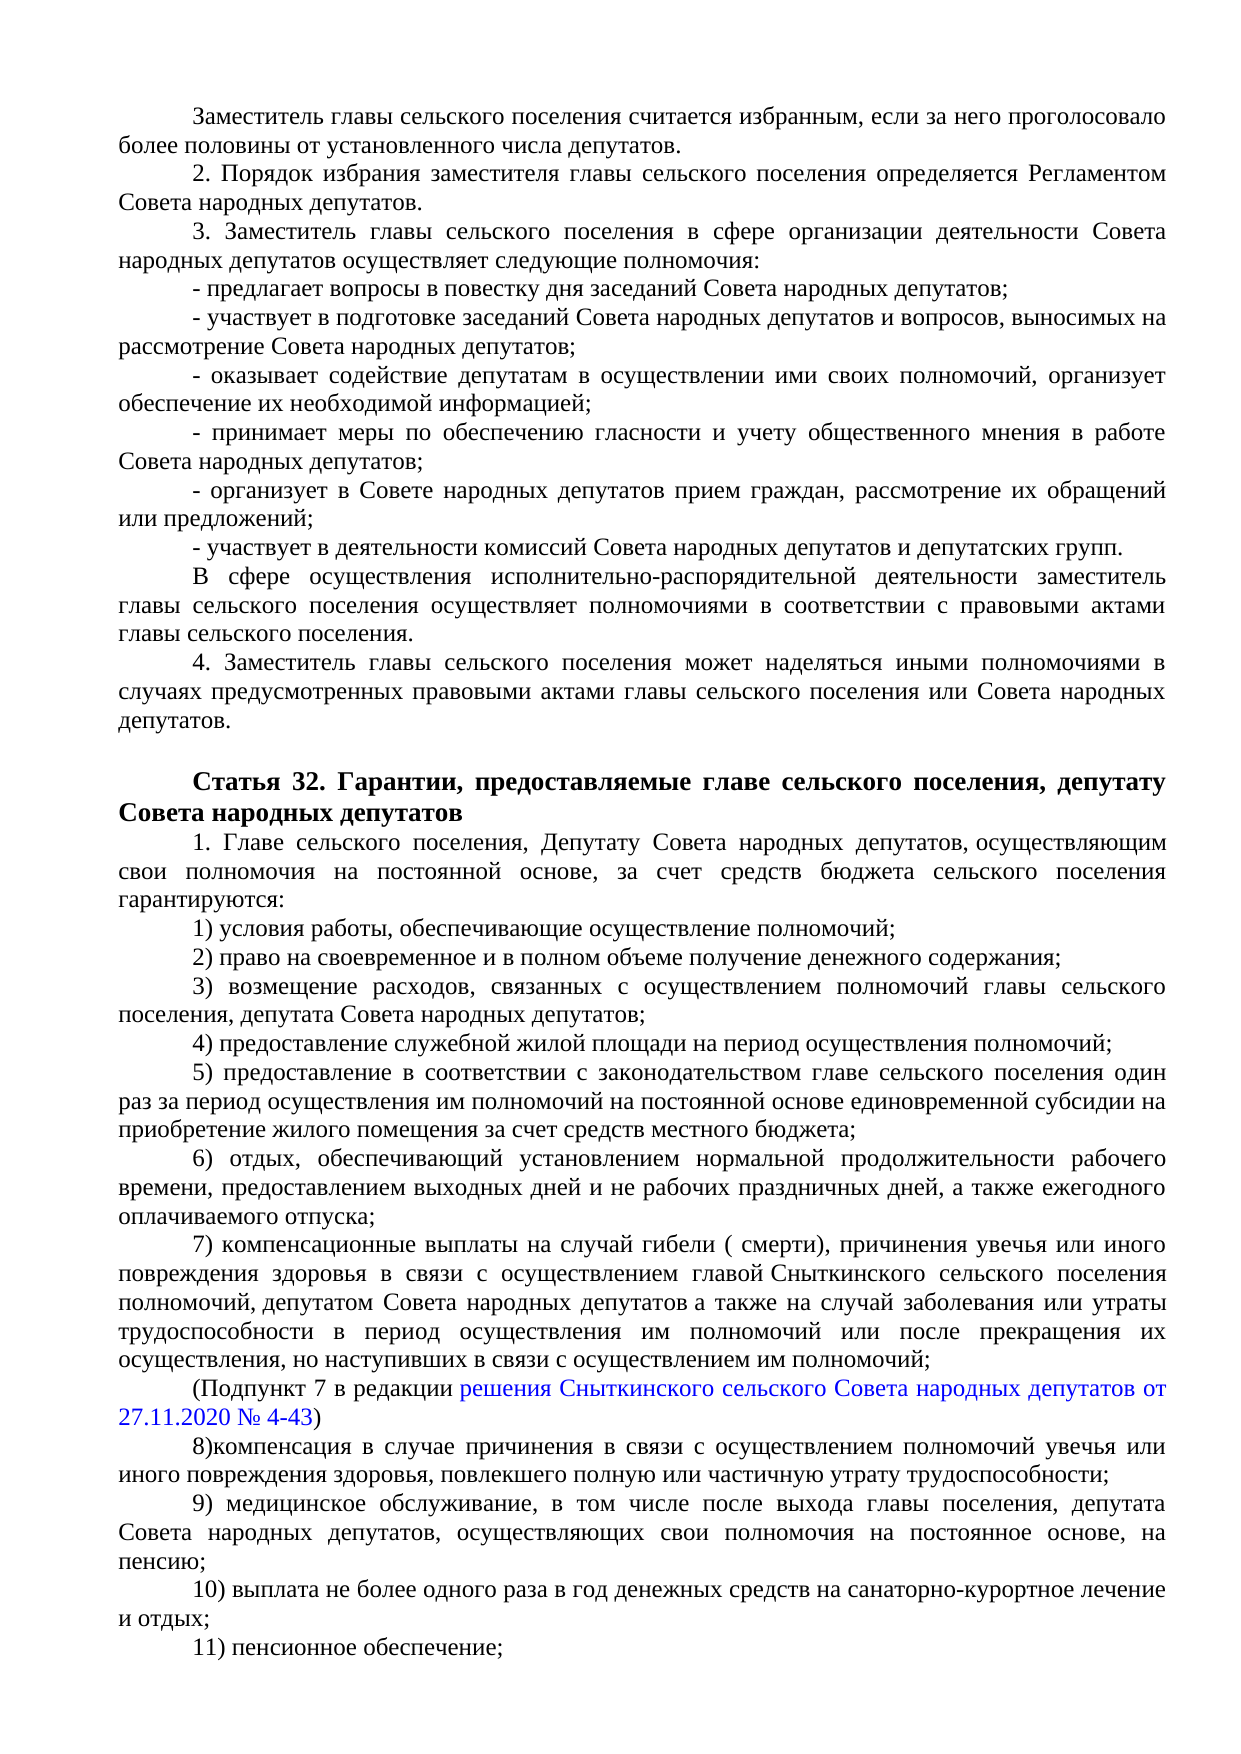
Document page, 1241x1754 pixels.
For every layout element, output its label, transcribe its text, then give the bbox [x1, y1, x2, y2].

text - оказывает содействие депутатам в осуществлении ими своих полномочий, организует обеспечение их необходимой информацией; [118, 360, 1167, 417]
text 2. Порядок избрания заместителя главы сельского поселения определяется Регламентом Совета народных депутатов. [118, 158, 1167, 216]
text - участвует в подготовке заседаний Совета народных депутатов и вопросов, выносимых на рассмотрение Совета народных депутатов; [118, 302, 1167, 360]
text 8)компенсация в случае причинения в связи с осуществлением полномочий увечья или иного повреждения здоровья, повлекшего полную или частичную утрату трудоспособности; [118, 1431, 1167, 1488]
text 11) пенсионное обеспечение; [118, 1632, 1167, 1661]
text - принимает меры по обеспечению гласности и учету общественного мнения в работе Совета народных депутатов; [118, 417, 1167, 475]
text 7) компенсационные выплаты на случай гибели ( смерти), причинения увечья или иного повреждения здоровья в связи с осуществлением главой Сныткинского сельского поселения полномочий, депутатом Совета народных депутатов а также на случай заболевания или утраты трудоспособности в период осуществления им полномочий или после прекращения их осуществления, но наступивших в связи с осуществлением им полномочий; [118, 1229, 1167, 1373]
text 9) медицинское обслуживание, в том числе после выхода главы поселения, депутата Совета народных депутатов, осуществляющих свои полномочия на постоянное основе, на пенсию; [118, 1488, 1167, 1574]
text - организует в Совете народных депутатов прием граждан, рассмотрение их обращений или предложений; [118, 475, 1167, 532]
text 4) предоставление служебной жилой площади на период осуществления полномочий; [118, 1028, 1167, 1057]
text 4. Заместитель главы сельского поселения может наделяться иными полномочиями в случаях предусмотренных правовыми актами главы сельского поселения или Совета народных депутатов. [118, 647, 1167, 733]
text В сфере осуществления исполнительно-распорядительной деятельности заместитель главы сельского поселения осуществляет полномочиями в соответствии с правовыми актами главы сельского поселения. [118, 561, 1167, 647]
text 2) право на своевременное и в полном объеме получение денежного содержания; [118, 942, 1167, 971]
text Статья 32. Гарантии, предоставляемые главе сельского поселения, депутату Совета народных депутатов [118, 765, 1167, 827]
text 5) предоставление в соответствии с законодательством главе сельского поселения один раз за период осуществления им полномочий на постоянной основе единовременной субсидии на приобретение жилого помещения за счет средств местного бюджета; [118, 1057, 1167, 1143]
text (Подпункт 7 в редакции решения Сныткинского сельского Совета народных депутатов от 27.11.2020 № 4-43) [118, 1373, 1167, 1431]
text - предлагает вопросы в повестку дня заседаний Совета народных депутатов; [118, 273, 1167, 302]
text 1) условия работы, обеспечивающие осуществление полномочий; [118, 913, 1167, 942]
text 6) отдых, обеспечивающий установлением нормальной продолжительности рабочего времени, предоставлением выходных дней и не рабочих праздничных дней, а также ежегодного оплачиваемого отпуска; [118, 1143, 1167, 1229]
text - участвует в деятельности комиссий Совета народных депутатов и депутатских групп. [118, 532, 1167, 561]
text 1. Главе сельского поселения, Депутату Совета народных депутатов, осуществляющим свои полномочия на постоянной основе, за счет средств бюджета сельского поселения гарантируются: [118, 827, 1167, 913]
text 3) возмещение расходов, связанных с осуществлением полномочий главы сельского поселения, депутата Совета народных депутатов; [118, 971, 1167, 1028]
text 10) выплата не более одного раза в год денежных средств на санаторно-курортное лечение и отдых; [118, 1574, 1167, 1632]
text Заместитель главы сельского поселения считается избранным, если за него проголосовало более половины от установленного числа депутатов. [118, 101, 1167, 158]
text 3. Заместитель главы сельского поселения в сфере организации деятельности Совета народных депутатов осуществляет следующие полномочия: [118, 216, 1167, 273]
